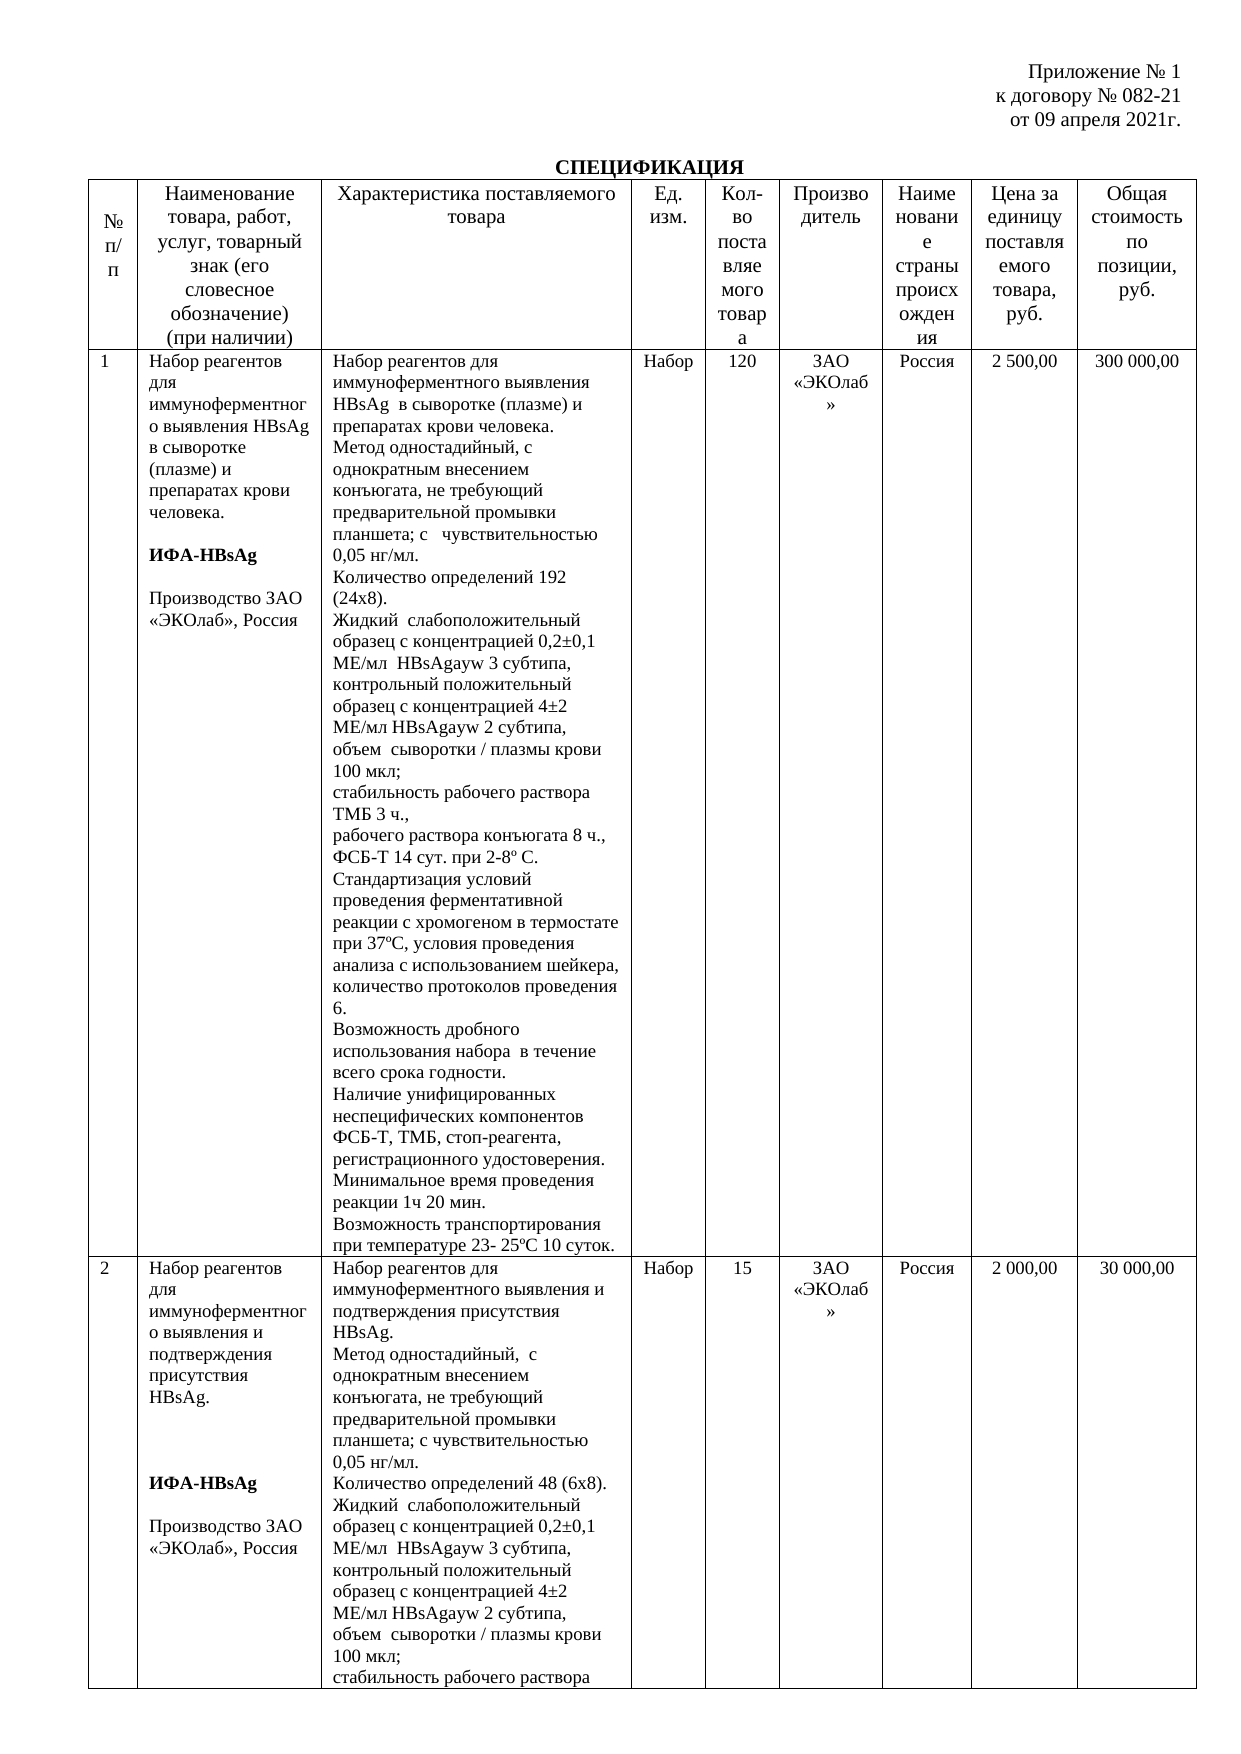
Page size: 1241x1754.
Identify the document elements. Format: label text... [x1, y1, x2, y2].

table_cell Набор реагентов для иммуноферментного выявления HBsAg в сыворотке (плазме) и препаратах крови человека. Метод одностадийный, с однократным внесением конъюгата, не требующий предварительной промывки планшета; с чувствительностью 0,05 нг/мл. Количество определений 192 (24х8). Жидкий слабоположительный образец с концентрацией 0,2±0,1 МЕ/мл HBsAgayw 3 субтипа, контрольный положительный образец с концентрацией 4±2 МЕ/мл HBsAgayw 2 субтипа, объем сыворотки / плазмы крови 100 мкл; стабильность рабочего раствора ТМБ 3 ч., рабочего раствора конъюгата 8 ч., ФСБ-Т 14 сут. при 2-8º С. Стандартизация условий проведения ферментативной реакции с хромогеном в термостате при 37ºС, условия проведения анализа с использованием шейкера, количество протоколов проведения 6. Возможность дробного использования набора в течение всего срока годности. Наличие унифицированных неспецифических компонентов ФСБ-Т, ТМБ, стоп-реагента, регистрационного удостоверения. Минимальное время проведения реакции 1ч 20 мин. Возможность транспортирования при температуре 23- 25ºС 10 суток. [322, 350, 631, 1256]
table_header Общая стоимость по позиции, руб. [1078, 180, 1196, 349]
table_cell 15 [706, 1257, 779, 1688]
table_cell Набор реагентов для иммуноферментного выявления HBsAg в сыворотке (плазме) и препаратах крови человека. ИФА-HBsAg Производство ЗАО «ЭКОлаб», Россия [138, 350, 321, 1256]
table_cell ЗАО «ЭКОлаб» [780, 350, 882, 1256]
table_header № п/п [89, 180, 137, 349]
table_cell 2 500,00 [972, 350, 1077, 1256]
table_header Кол-во поставляемого товара [706, 180, 779, 349]
table_header Наименование товара, работ, услуг, товарный знак (его словесное обозначение) (при наличии) [138, 180, 321, 349]
table_cell Россия [883, 350, 971, 1256]
table_header Ед. изм. [632, 180, 705, 349]
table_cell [138, 1257, 321, 1688]
table_cell 2 [89, 1257, 137, 1688]
table_cell ЗАО «ЭКОлаб» [780, 1257, 882, 1688]
table_header Характеристика поставляемого товара [322, 180, 631, 349]
table_cell 120 [706, 350, 779, 1256]
table_header Производитель [780, 180, 882, 349]
table_cell 30 000,00 [1078, 1257, 1196, 1688]
table_cell Россия [883, 1257, 971, 1688]
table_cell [322, 1257, 631, 1688]
table_cell Набор [632, 350, 705, 1256]
text СПЕЦИФИКАЦИЯ [118, 155, 1181, 179]
table_header Наименование страны происхождения [883, 180, 971, 349]
table_cell 2 000,00 [972, 1257, 1077, 1688]
text Приложение № 1 [118, 59, 1181, 83]
table_cell Набор [632, 1257, 705, 1688]
table_cell 300 000,00 [1078, 350, 1196, 1256]
table_header Цена за единицу поставляемого товара, руб. [972, 180, 1077, 349]
table_cell 1 [89, 350, 137, 1256]
text к договору № 082-21 от 09 апреля 2021г. [568, 83, 1181, 131]
